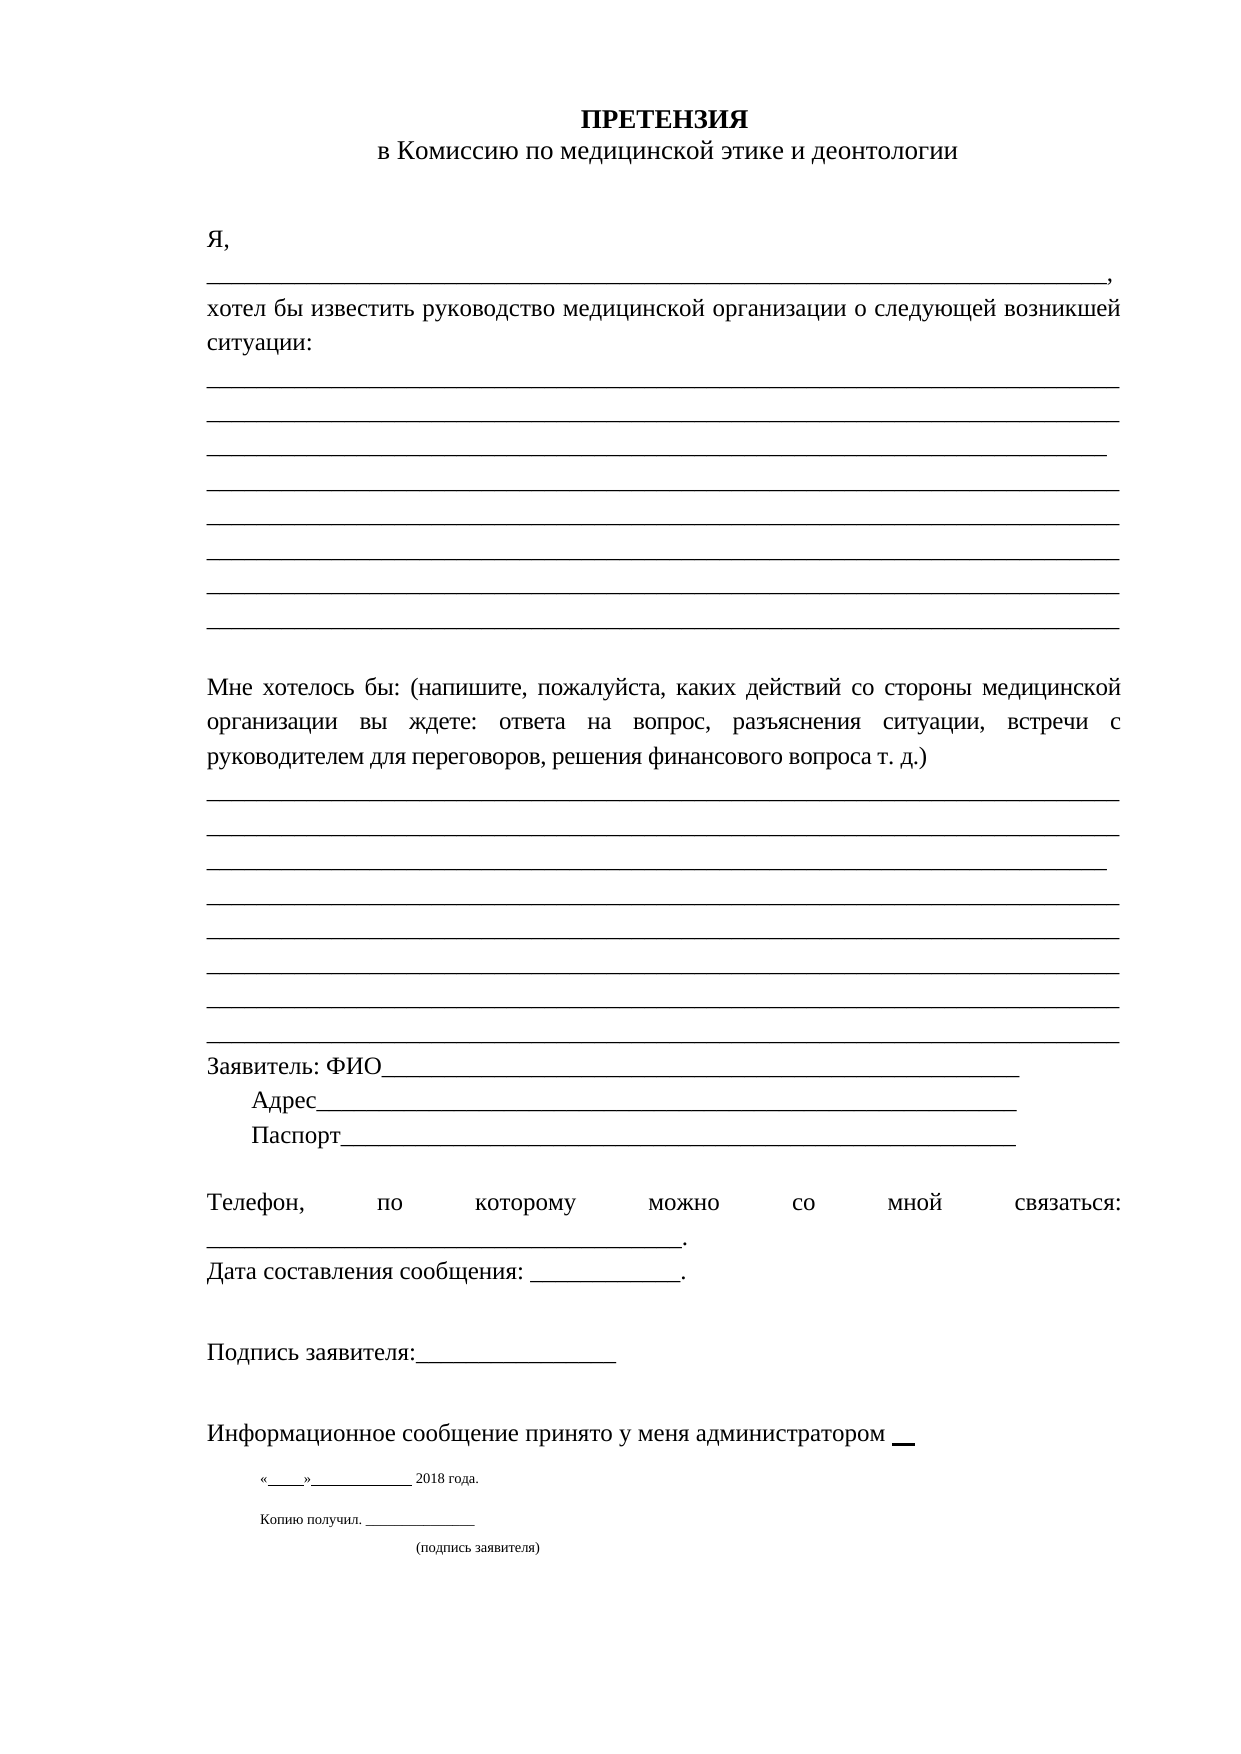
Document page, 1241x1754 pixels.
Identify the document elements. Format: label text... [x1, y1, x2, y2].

text Копию получил. _______________ [260, 1499, 1122, 1527]
text « » 2018 года. [260, 1458, 1122, 1487]
text Информационное сообщение принято у меня администратором [207, 1418, 1122, 1447]
text Мне хотелось бы: (напишите, пожалуйста, каких действий со стороны медицинской организации вы ждете: ответа на вопрос, разъяснения ситуации, встречи с руководителем для переговоров, решения финансового вопроса т. д.) [207, 672, 1122, 769]
text (подпись заявителя) [260, 1539, 1122, 1568]
text _________________________________________________________________________ _________________________________________________________________________ [207, 362, 1122, 425]
text Паспорт______________________________________________________ [207, 1120, 1122, 1149]
text Телефон, по которому можно со мной связаться: ______________________________________. [207, 1187, 1122, 1251]
text Адрес________________________________________________________ [207, 1086, 1122, 1114]
text Подпись заявителя:________________ [207, 1337, 1122, 1366]
text _________________________________________________________________________ _________________________________________________________________________ [207, 775, 1122, 838]
text _____________________________________________________________________________________________________________________________________________________________________________________________________________________________________________________________________________________________________________________________________________________________________________ [207, 465, 1122, 632]
text Я, ________________________________________________________________________, [207, 224, 1122, 287]
text ПРЕТЕНЗИЯ в Комиссию по медицинской этике и деонтологии [207, 103, 1122, 166]
text ________________________________________________________________________ [207, 431, 1122, 459]
text _____________________________________________________________________________________________________________________________________________________________________________________________________________________________________________________________________________________________________________________________________________________________________________ [207, 879, 1122, 1045]
text Дата составления сообщения: ____________. [207, 1256, 1122, 1285]
text ________________________________________________________________________ [207, 844, 1122, 873]
text хотел бы известить руководство медицинской организации о следующей возникшей ситуации: [207, 293, 1122, 356]
text Заявитель: ФИО___________________________________________________ [207, 1051, 1122, 1080]
